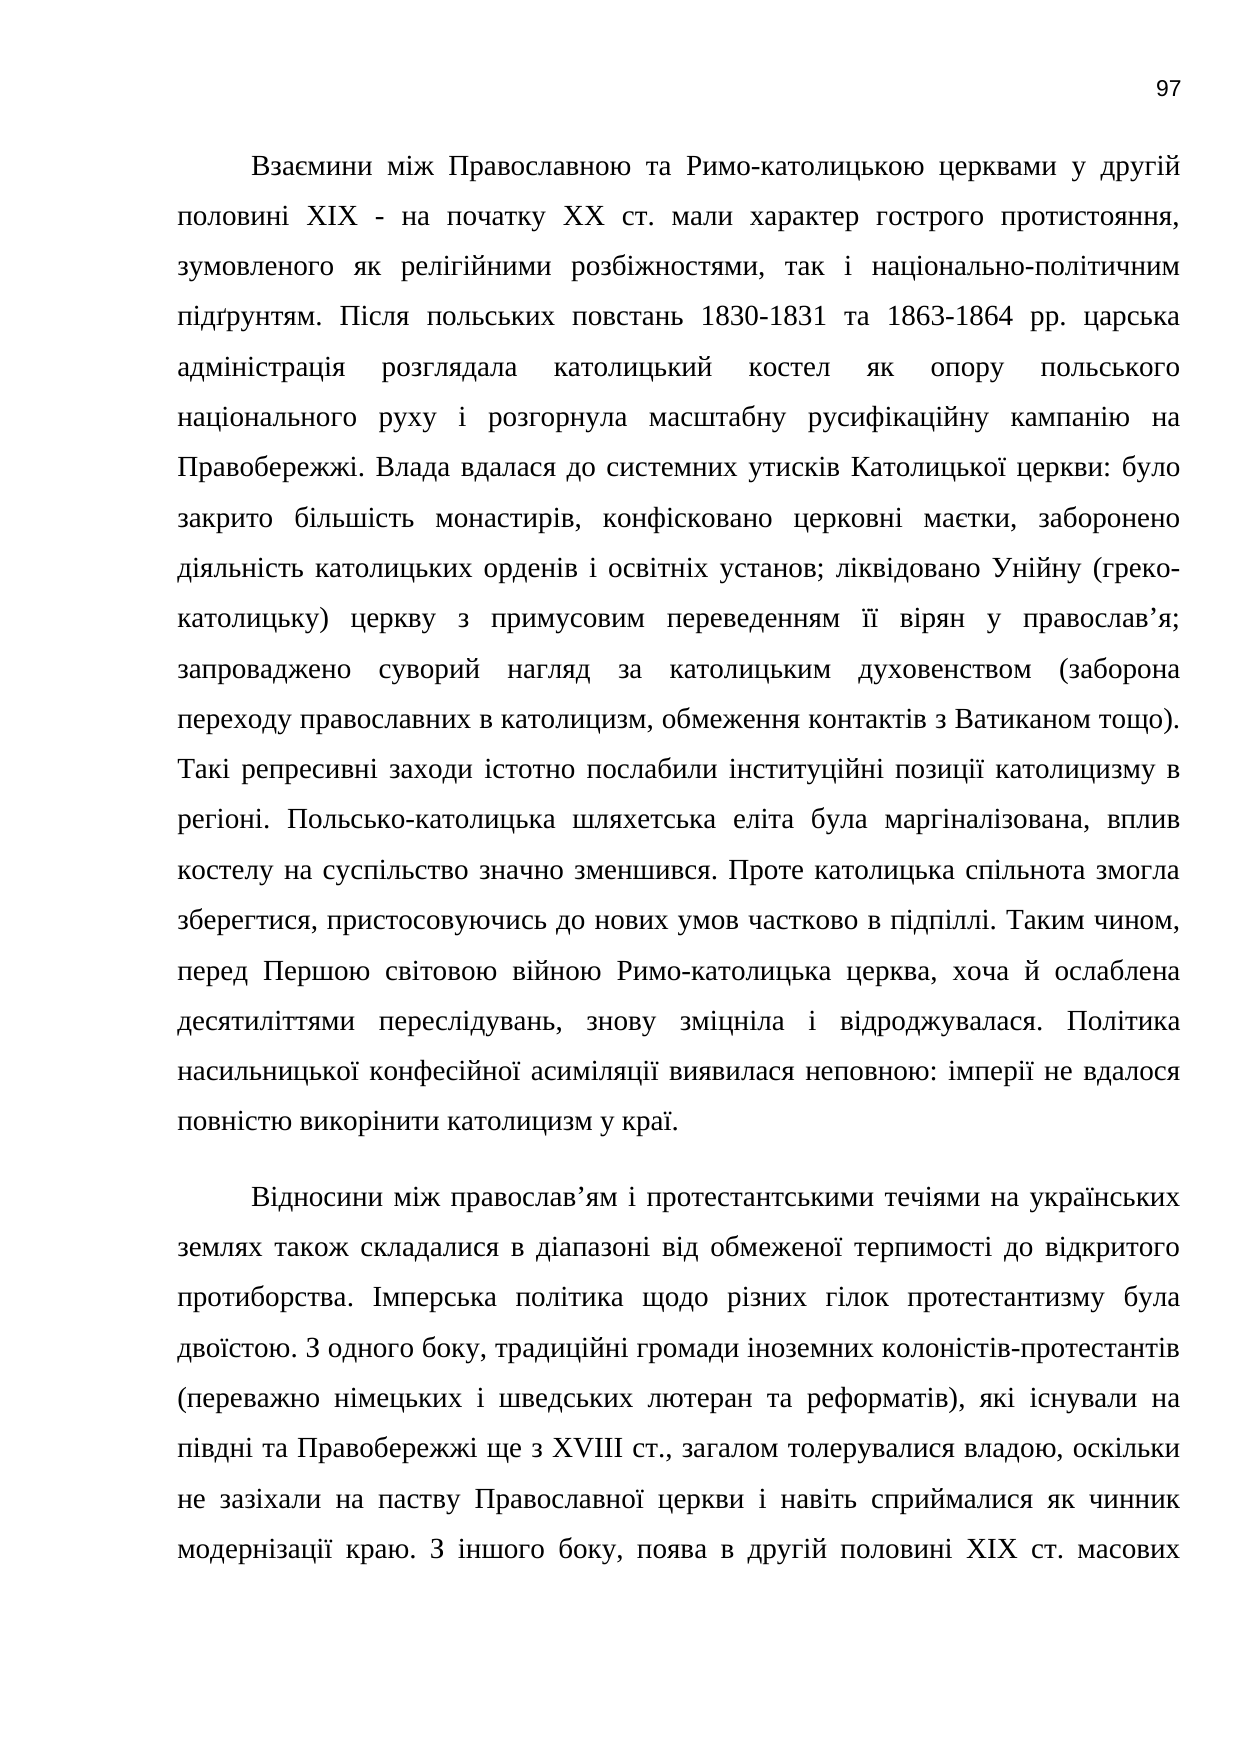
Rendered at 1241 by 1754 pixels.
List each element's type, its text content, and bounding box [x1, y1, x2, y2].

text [177, 1179, 1181, 1564]
text Взаємини між Православною та Римо-католицькою церквами у другій половині XIX - на початку XX ст. мали характер гострого протистояння, зумовленого як релігійними розбіжностями, так і національно-політичним підґрунтям. Після польських повстань 1830-1831 та 1863-1864 рр. царська адміністрація розглядала католицький костел як опору польського національного руху і розгорнула масштабну русифікаційну кампанію на Правобережжі. Влада вдалася до системних утисків Католицької церкви: було закрито більшість монастирів, конфісковано церковні маєтки, заборонено діяльність католицьких орденів і освітніх установ; ліквідовано Унійну (греко-католицьку) церкву з примусовим переведенням її вірян у православ’я; запроваджено суворий нагляд за католицьким духовенством (заборона переходу православних в католицизм, обмеження контактів з Ватиканом тощо). Такі репресивні заходи істотно послабили інституційні позиції католицизму в регіоні. Польсько-католицька шляхетська еліта була маргіналізована, вплив костелу на суспільство значно зменшився. Проте католицька спільнота змогла зберегтися, пристосовуючись до нових умов частково в підпіллі. Таким чином, перед Першою світовою війною Римо-католицька церква, хоча й ослаблена десятиліттями переслідувань, знову зміцніла і відроджувалася. Політика насильницької конфесійної асиміляції виявилася неповною: імперії не вдалося повністю викорінити католицизм у краї. [177, 148, 1181, 1137]
